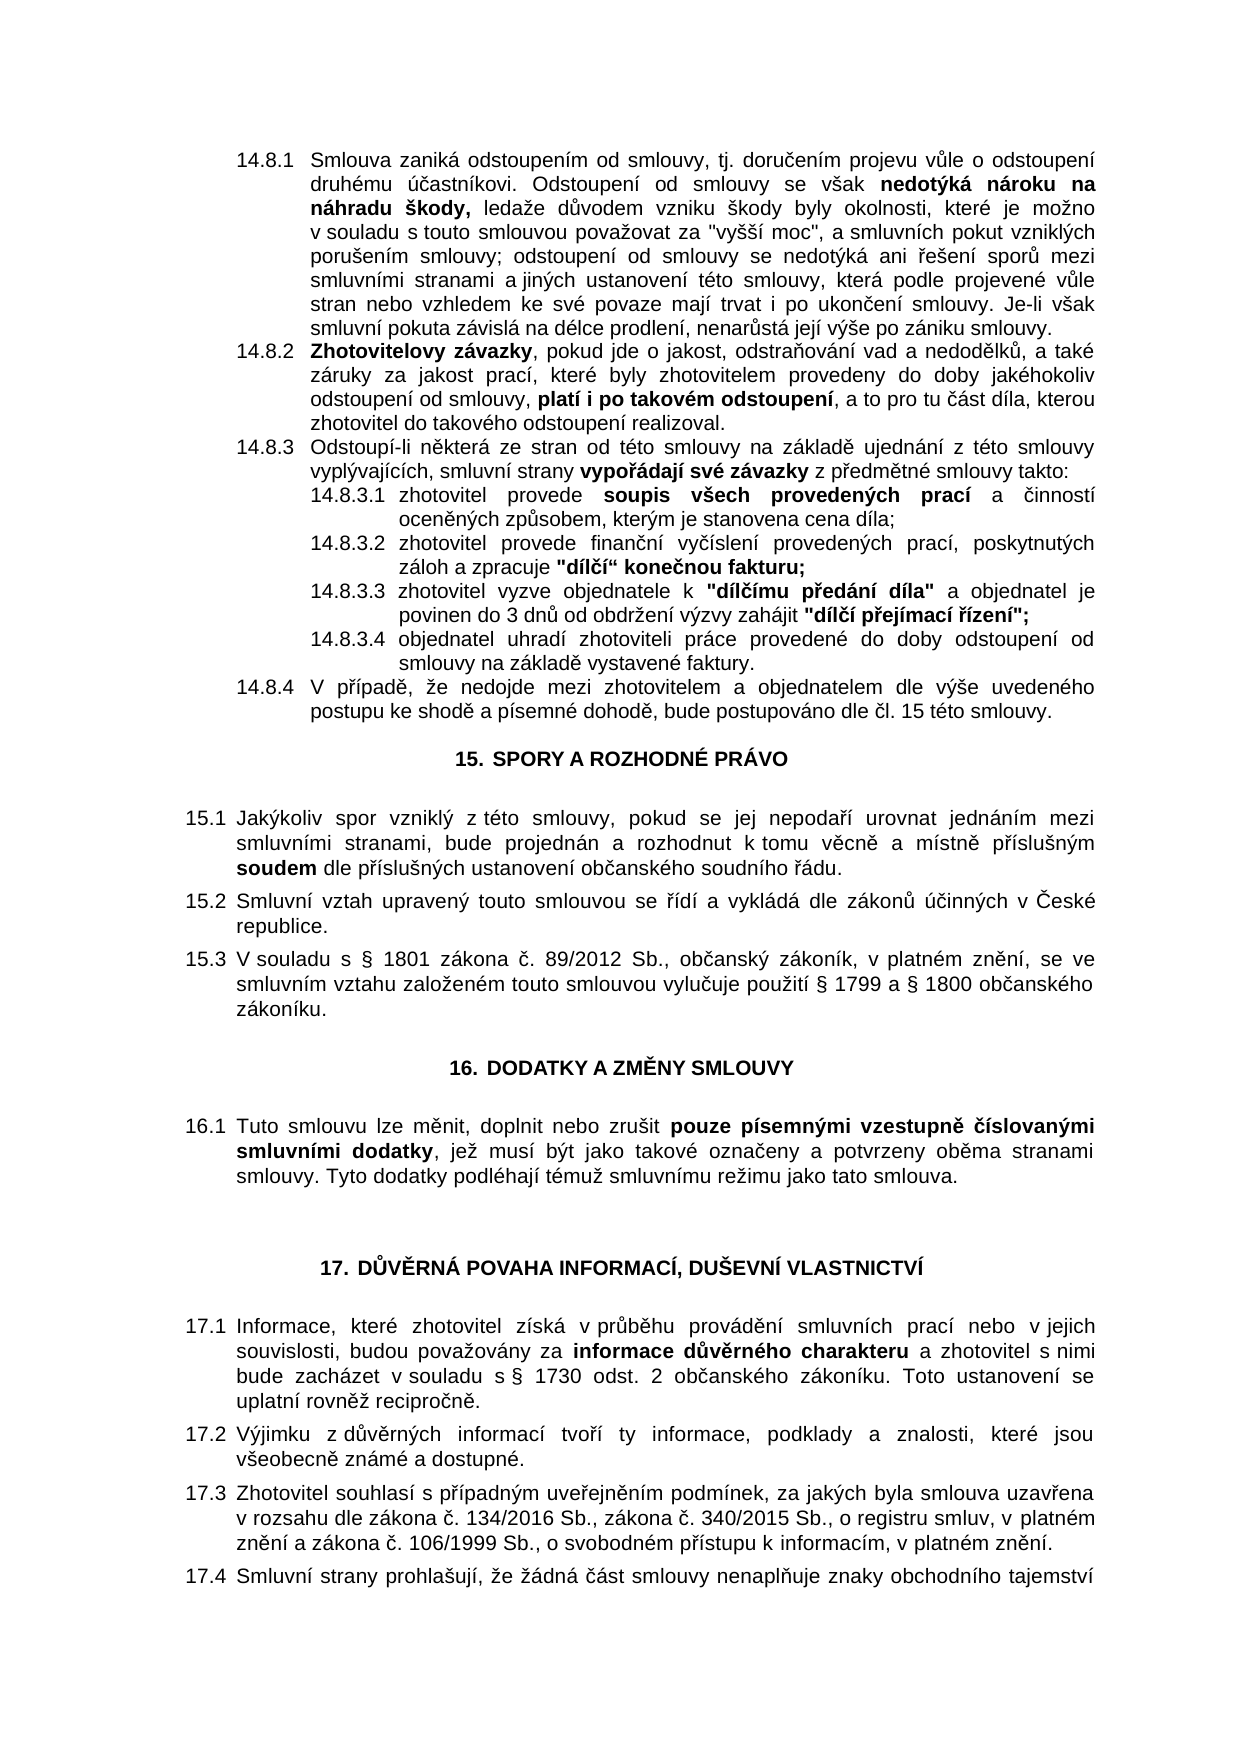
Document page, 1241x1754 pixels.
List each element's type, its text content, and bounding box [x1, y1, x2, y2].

text 14.8.3.4 objednatel uhradí zhotoviteli práce provedené do doby odstoupení od smlouvy na základě vystavené faktury. [310, 627, 1096, 675]
list DŮVĚRNÁ POVAHA INFORMACÍ, DUŠEVNÍ VLASTNICTVÍ [148, 1255, 1096, 1280]
list Jakýkoliv spor vzniklý z této smlouvy, pokud se jej nepodaří urovnat jednáním mezi smluvními stranami, bude projednán a rozhodnut k tomu věcně a místně příslušným soudem dle příslušných ustanovení občanského soudního řádu. [185, 805, 1096, 880]
text 14.8.3.3 zhotovitel vyzve objednatele k "dílčímu předání díla" a objednatel je povinen do 3 dnů od obdržení výzvy zahájit "dílčí přejímací řízení"; [310, 579, 1096, 627]
list Smluvní vztah upravený touto smlouvou se řídí a vykládá dle zákonů účinných v České republice. [185, 888, 1096, 938]
list SPORY A ROZHODNÉ PRÁVO [148, 747, 1096, 772]
list Smlouva zaniká odstoupením od smlouvy, tj. doručením projevu vůle o odstoupení druhému účastníkovi. Odstoupení od smlouvy se však nedotýká nároku na náhradu škody, ledaže důvodem vzniku škody byly okolnosti, které je možno v souladu s touto smlouvou považovat za "vyšší moc", a smluvních pokut vzniklých porušením smlouvy; odstoupení od smlouvy se nedotýká ani řešení sporů mezi smluvními stranami a jiných ustanovení této smlouvy, která podle projevené vůle stran nebo vzhledem ke své povaze mají trvat i po ukončení smlouvy. Je-li však smluvní pokuta závislá na délce prodlení, nenarůstá její výše po zániku smlouvy. [236, 148, 1096, 339]
list Odstoupí-li některá ze stran od této smlouvy na základě ujednání z této smlouvy vyplývajících, smluvní strany vypořádají své závazky z předmětné smlouvy takto: [236, 435, 1096, 483]
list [185, 1563, 1096, 1588]
list DODATKY A ZMĚNY SMLOUVY [148, 1055, 1096, 1080]
list Zhotovitel souhlasí s případným uveřejněním podmínek, za jakých byla smlouva uzavřena v rozsahu dle zákona č. 134/2016 Sb., zákona č. 340/2015 Sb., o registru smluv, v platném znění a zákona č. 106/1999 Sb., o svobodném přístupu k informacím, v platném znění. [185, 1480, 1096, 1555]
list V souladu s § 1801 zákona č. 89/2012 Sb., občanský zákoník, v platném znění, se ve smluvním vztahu založeném touto smlouvou vylučuje použití § 1799 a § 1800 občanského zákoníku. [185, 947, 1096, 1022]
list Zhotovitelovy závazky, pokud jde o jakost, odstraňování vad a nedodělků, a také záruky za jakost prací, které byly zhotovitelem provedeny do doby jakéhokoliv odstoupení od smlouvy, platí i po takovém odstoupení, a to pro tu část díla, kterou zhotovitel do takového odstoupení realizoval. [236, 339, 1096, 435]
text 14.8.3.1 zhotovitel provede soupis všech provedených prací a činností oceněných způsobem, kterým je stanovena cena díla; [310, 483, 1096, 531]
text 14.8.3.2 zhotovitel provede finanční vyčíslení provedených prací, poskytnutých záloh a zpracuje "dílčí“ konečnou fakturu; [310, 531, 1096, 579]
list V případě, že nedojde mezi zhotovitelem a objednatelem dle výše uvedeného postupu ke shodě a písemné dohodě, bude postupováno dle čl. 15 této smlouvy. [236, 675, 1096, 723]
list Informace, které zhotovitel získá v průběhu provádění smluvních prací nebo v jejich souvislosti, budou považovány za informace důvěrného charakteru a zhotovitel s nimi bude zacházet v souladu s § 1730 odst. 2 občanského zákoníku. Toto ustanovení se uplatní rovněž recipročně. [185, 1313, 1096, 1413]
list Tuto smlouvu lze měnit, doplnit nebo zrušit pouze písemnými vzestupně číslovanými smluvními dodatky, jež musí být jako takové označeny a potvrzeny oběma stranami smlouvy. Tyto dodatky podléhají témuž smluvnímu režimu jako tato smlouva. [185, 1113, 1096, 1188]
list Výjimku z důvěrných informací tvoří ty informace, podklady a znalosti, které jsou všeobecně známé a dostupné. [185, 1422, 1096, 1472]
